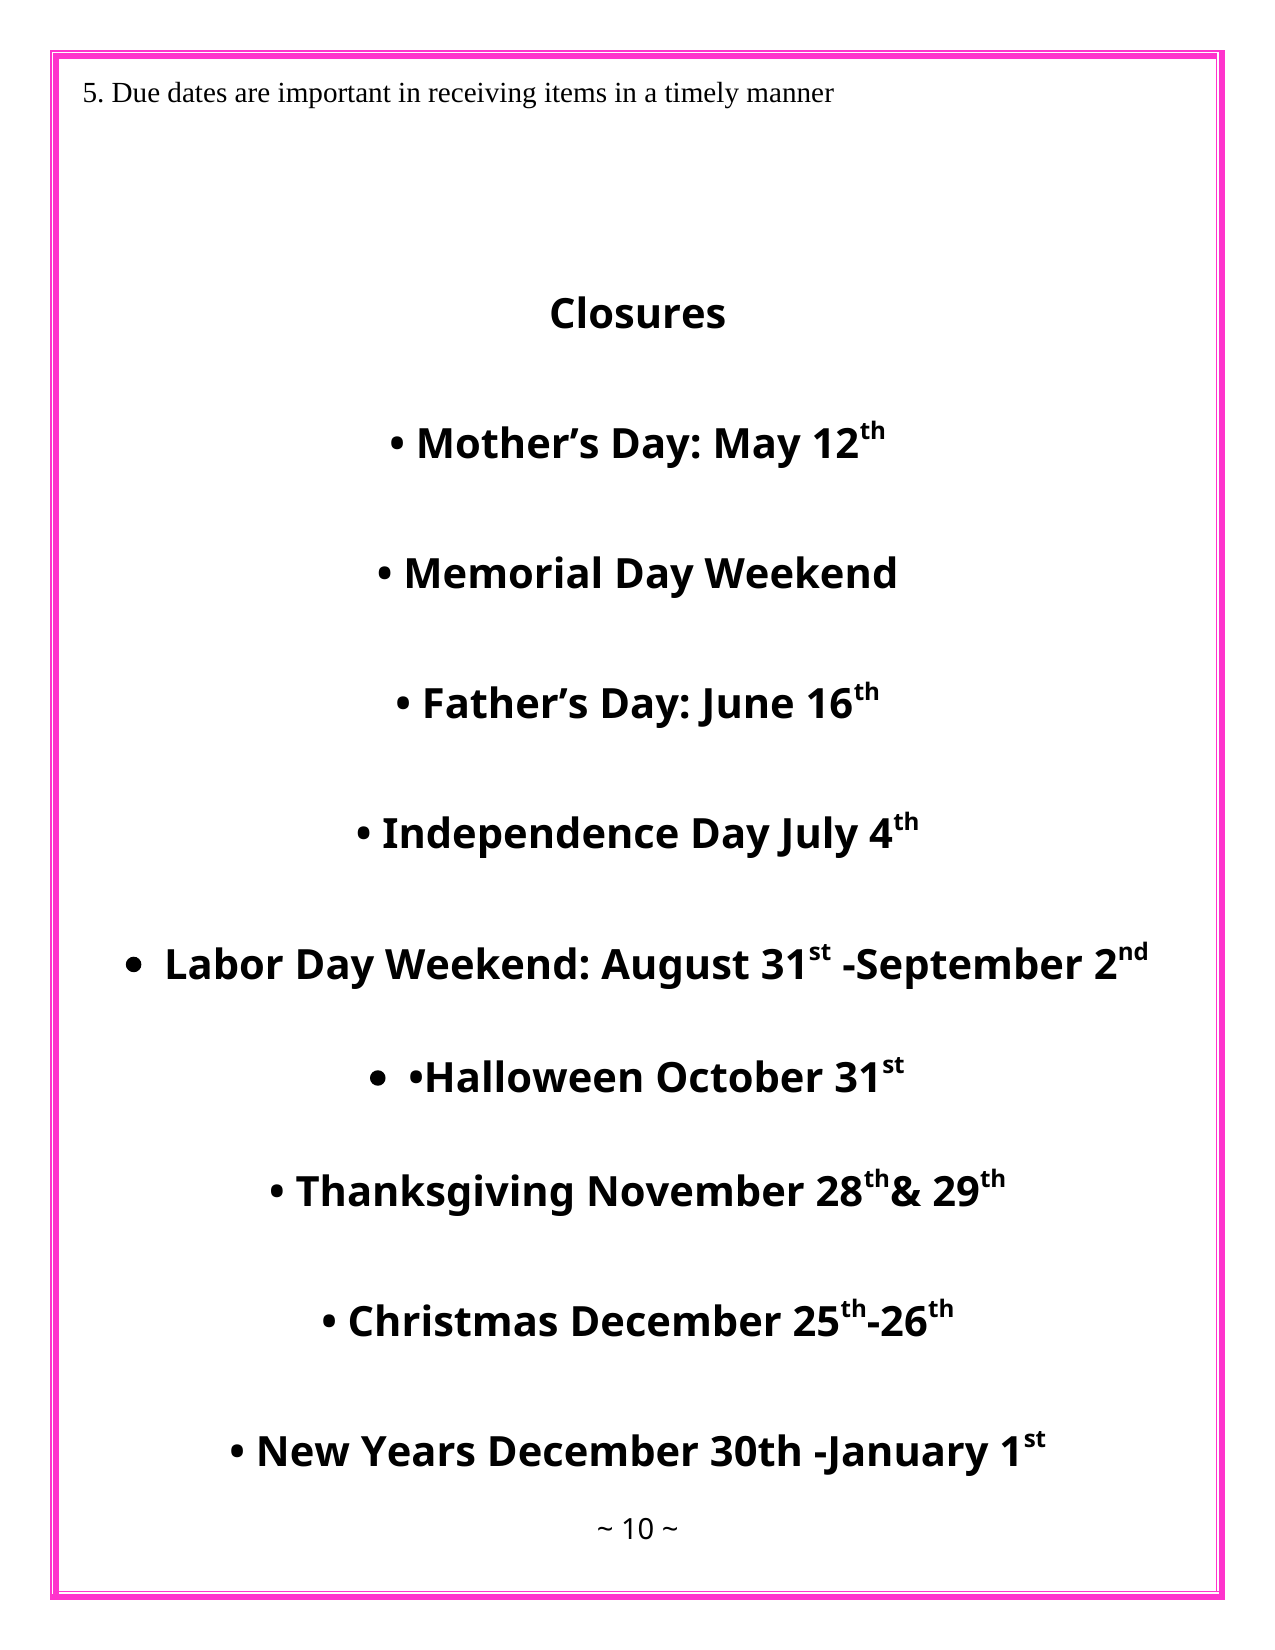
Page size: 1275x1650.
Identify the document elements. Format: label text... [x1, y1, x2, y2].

text • New Years December 30th -January 1st [75, 1422, 1200, 1479]
text • Independence Day July 4th [75, 804, 1200, 861]
text • Memorial Day Weekend [75, 544, 1200, 601]
text 5. Due dates are important in receiving items in a timely manner [75, 75, 1200, 108]
list Labor Day Weekend: August 31st -September 2nd [75, 934, 1200, 991]
text • Christmas December 25th-26th [75, 1292, 1200, 1349]
text • Thanksgiving November 28th& 29th [75, 1162, 1200, 1218]
text • Father’s Day: June 16th [75, 674, 1200, 731]
text Closures [75, 283, 1200, 340]
list •Halloween October 31st [75, 1048, 1200, 1105]
text • Mother’s Day: May 12th [75, 414, 1200, 471]
